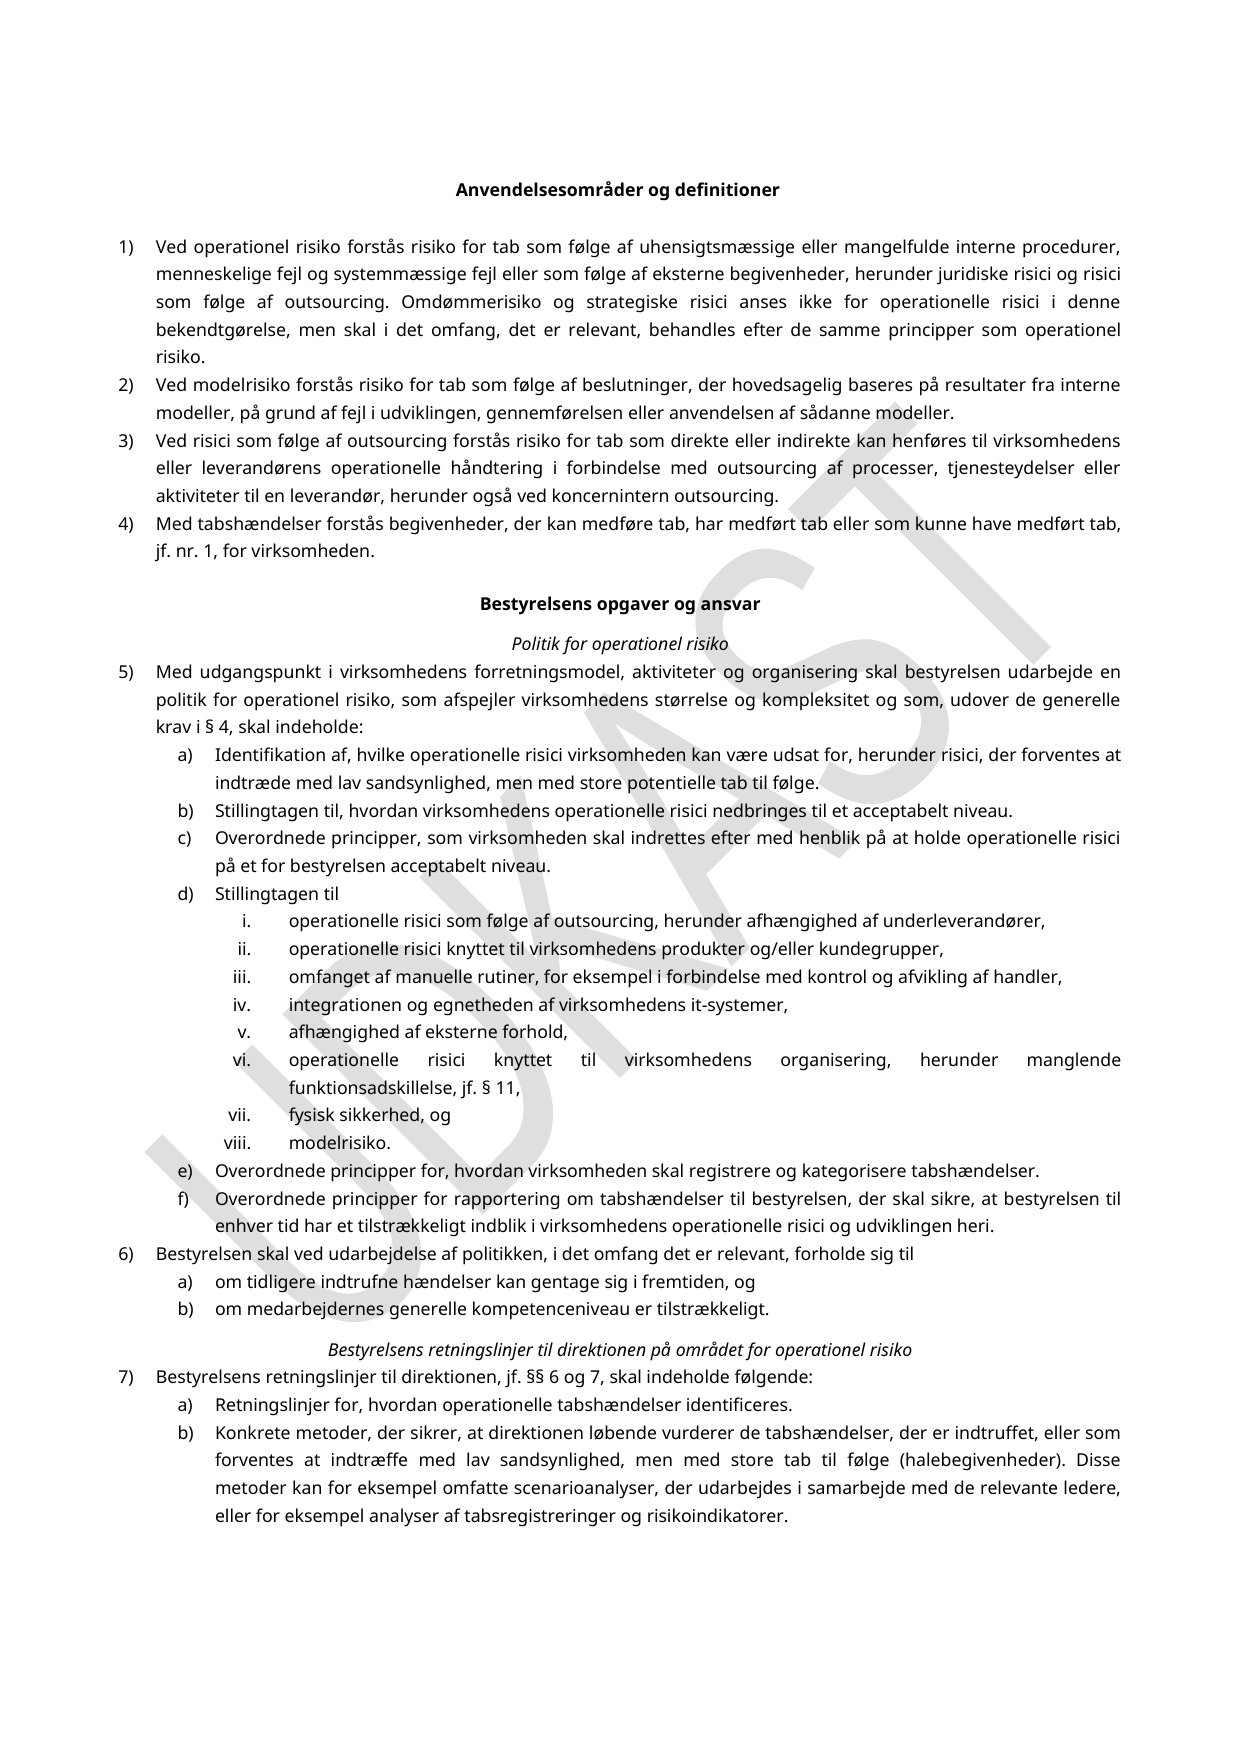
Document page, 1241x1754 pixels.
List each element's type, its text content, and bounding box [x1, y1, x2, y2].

list Retningslinjer for, hvordan operationelle tabshændelser identificeres. [177, 1392, 1122, 1417]
list Ved operationel risiko forstås risiko for tab som følge af uhensigtsmæssige eller mangelfulde interne procedurer, menneskelige fejl og systemmæssige fejl eller som følge af eksterne begivenheder, herunder juridiske risici og risici som følge af outsourcing. Omdømmerisiko og strategiske risici anses ikke for operationelle risici i denne bekendtgørelse, men skal i det omfang, det er relevant, behandles efter de samme principper som operationel risiko. [118, 234, 1122, 369]
list Ved risici som følge af outsourcing forstås risiko for tab som direkte eller indirekte kan henføres til virksomhedens eller leverandørens operationelle håndtering i forbindelse med outsourcing af processer, tjenesteydelser eller aktiviteter til en leverandør, herunder også ved koncernintern outsourcing. [118, 428, 1122, 508]
text Bestyrelsens opgaver og ansvar [118, 592, 1122, 616]
list Stillingtagen til, hvordan virksomhedens operationelle risici nedbringes til et acceptabelt niveau. [177, 798, 1122, 822]
list Med tabshændelser forstås begivenheder, der kan medføre tab, har medført tab eller som kunne have medført tab, jf. nr. 1, for virksomheden. [118, 511, 1122, 563]
list integrationen og egnetheden af virksomhedens it-systemer, [251, 992, 1122, 1016]
list Med udgangspunkt i virksomhedens forretningsmodel, aktiviteter og organisering skal bestyrelsen udarbejde en politik for operationel risiko, som afspejler virksomhedens størrelse og kompleksitet og som, udover de generelle krav i § 4, skal indeholde: [118, 659, 1122, 739]
list Stillingtagen til [177, 881, 1122, 905]
list Konkrete metoder, der sikrer, at direktionen løbende vurderer de tabshændelser, der er indtruffet, eller som forventes at indtræffe med lav sandsynlighed, men med store tab til følge (halebegivenheder). Disse metoder kan for eksempel omfatte scenarioanalyser, der udarbejdes i samarbejde med de relevante ledere, eller for eksempel analyser af tabsregistreringer og risikoindikatorer. [177, 1420, 1122, 1527]
list Overordnede principper for rapportering om tabshændelser til bestyrelsen, der skal sikre, at bestyrelsen til enhver tid har et tilstrækkeligt indblik i virksomhedens operationelle risici og udviklingen heri. [177, 1186, 1122, 1238]
list om tidligere indtrufne hændelser kan gentage sig i fremtiden, og [177, 1269, 1122, 1293]
list om medarbejdernes generelle kompetenceniveau er tilstrækkeligt. [177, 1297, 1122, 1321]
list fysisk sikkerhed, og [251, 1103, 1122, 1127]
list Ved modelrisiko forstås risiko for tab som følge af beslutninger, der hovedsagelig baseres på resultater fra interne modeller, på grund af fejl i udviklingen, gennemførelsen eller anvendelsen af sådanne modeller. [118, 373, 1122, 424]
list modelrisiko. [251, 1131, 1122, 1155]
list omfanget af manuelle rutiner, for eksempel i forbindelse med kontrol og afvikling af handler, [251, 964, 1122, 988]
list Bestyrelsens retningslinjer til direktionen, jf. §§ 6 og 7, skal indeholde følgende: [118, 1365, 1122, 1389]
list Identifikation af, hvilke operationelle risici virksomheden kan være udsat for, herunder risici, der forventes at indtræde med lav sandsynlighed, men med store potentielle tab til følge. [177, 743, 1122, 794]
list operationelle risici knyttet til virksomhedens produkter og/eller kundegrupper, [251, 937, 1122, 961]
list afhængighed af eksterne forhold, [251, 1020, 1122, 1044]
text Politik for operationel risiko [118, 632, 1122, 656]
text Anvendelsesområder og definitioner [118, 177, 1122, 230]
text Bestyrelsens retningslinjer til direktionen på området for operationel risiko [118, 1337, 1122, 1361]
list Overordnede principper, som virksomheden skal indrettes efter med henblik på at holde operationelle risici på et for bestyrelsen acceptabelt niveau. [177, 826, 1122, 878]
list operationelle risici som følge af outsourcing, herunder afhængighed af underleverandører, [251, 909, 1122, 933]
list Bestyrelsen skal ved udarbejdelse af politikken, i det omfang det er relevant, forholde sig til [118, 1241, 1122, 1266]
list operationelle risici knyttet til virksomhedens organisering, herunder manglende funktionsadskillelse, jf. § 11, [251, 1047, 1122, 1099]
list Overordnede principper for, hvordan virksomheden skal registrere og kategorisere tabshændelser. [177, 1158, 1122, 1182]
